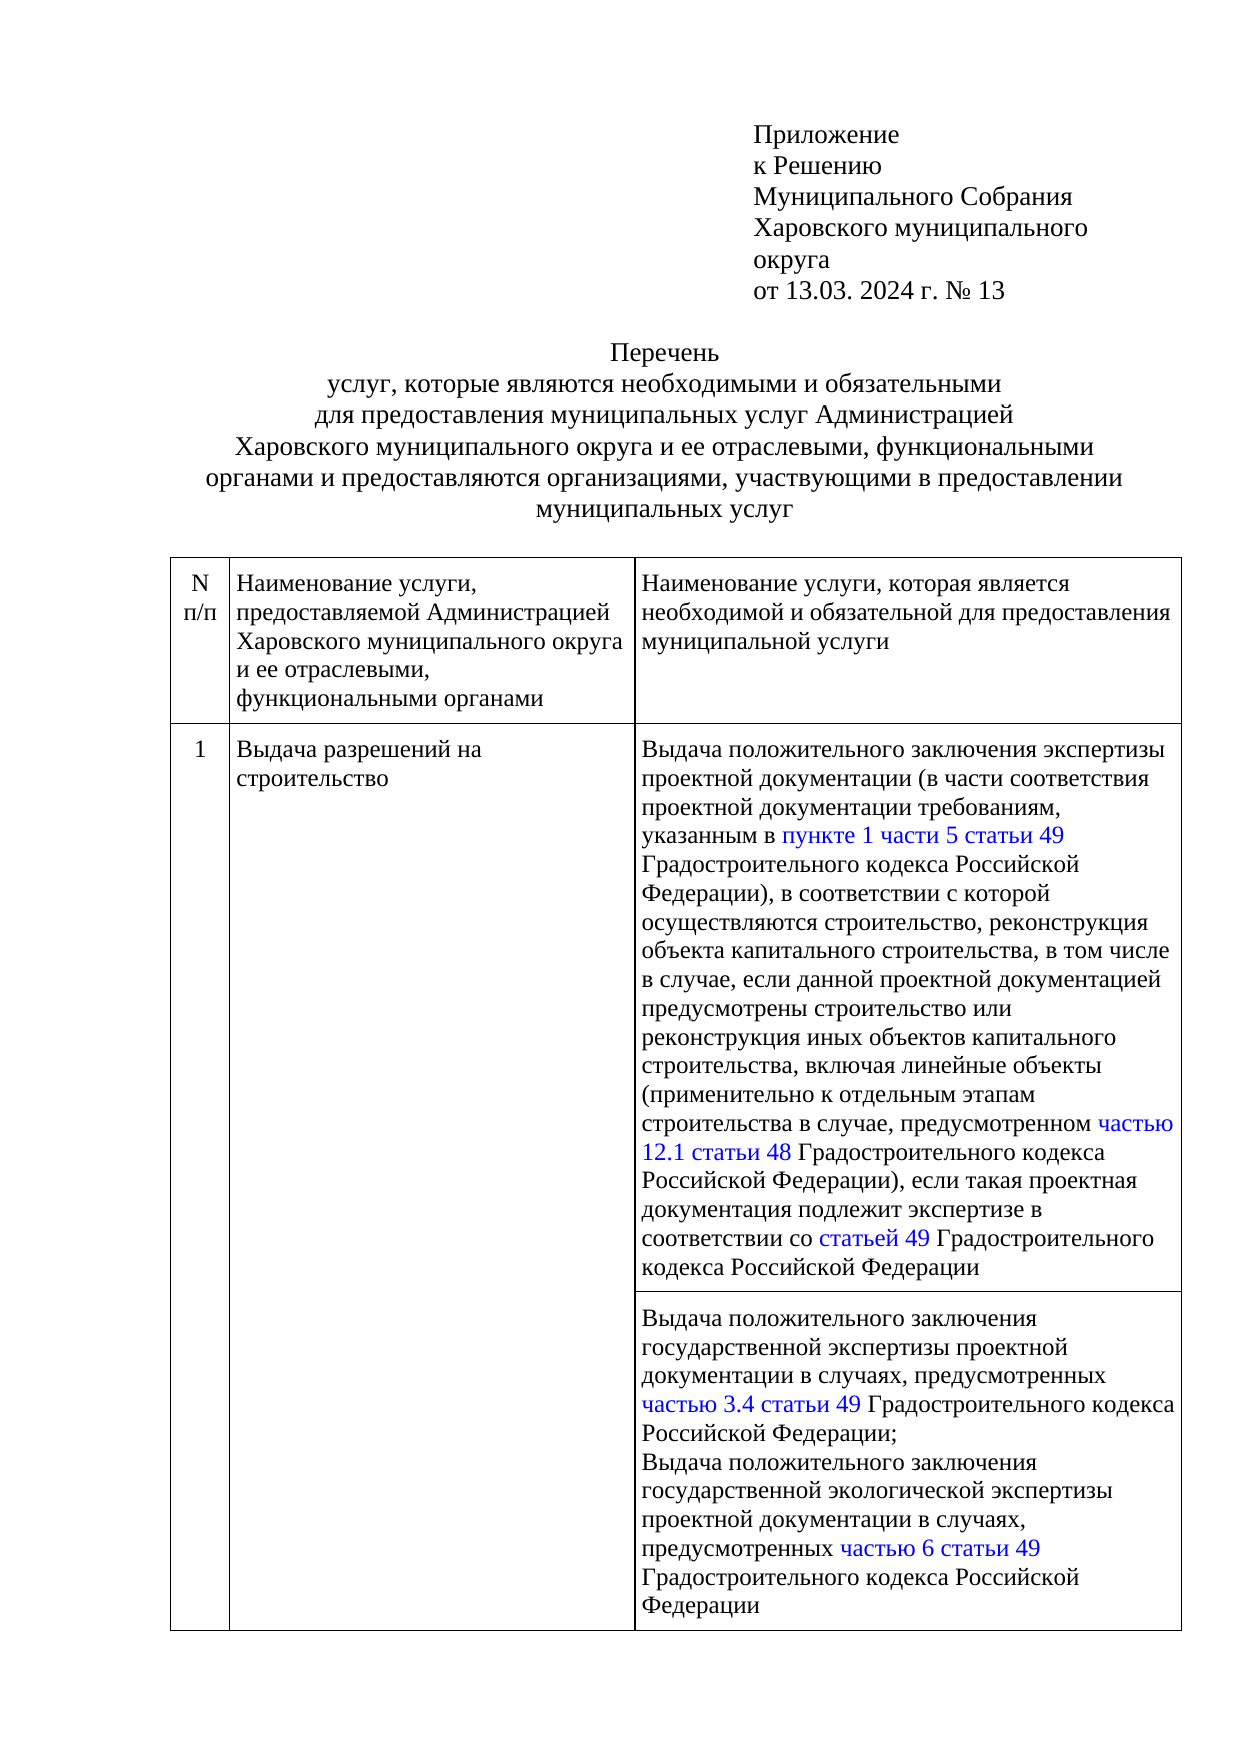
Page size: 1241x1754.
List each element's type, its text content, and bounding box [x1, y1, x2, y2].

table_header Наименование услуги, предоставляемой Администрацией Харовского муниципального округа и ее отраслевыми, функциональными органами [230, 558, 634, 723]
table_cell Выдача положительного заключения государственной экспертизы проектной документации в случаях, предусмотренных частью 3.4 статьи 49 Градостроительного кодекса Российской Федерации; Выдача положительного заключения государственной экологической экспертизы проектной документации в случаях, предусмотренных частью 6 статьи 49 Градостроительного кодекса Российской Федерации [636, 1292, 1181, 1630]
text Приложение [753, 118, 1152, 149]
text от 13.03. 2024 г. № 13 [753, 274, 1152, 305]
text услуг, которые являются необходимыми и обязательными [177, 367, 1152, 398]
text для предоставления муниципальных услуг Администрацией [177, 398, 1152, 429]
text к Решению [753, 149, 1152, 180]
text Харовского муниципального округа [753, 212, 1152, 274]
table_cell 1 [171, 724, 229, 1630]
table_cell Выдача разрешений на строительство [230, 724, 634, 1630]
table_header Наименование услуги, которая является необходимой и обязательной для предоставления муниципальной услуги [636, 558, 1181, 723]
text Харовского муниципального округа и ее отраслевыми, функциональными органами и предоставляются организациями, участвующими в предоставлении муниципальных услуг [177, 429, 1152, 523]
text Муниципального Собрания [753, 180, 1152, 212]
table_header N п/п [171, 558, 229, 723]
text Перечень [177, 336, 1152, 367]
table_cell Выдача положительного заключения экспертизы проектной документации (в части соответствия проектной документации требованиям, указанным в пункте 1 части 5 статьи 49 Градостроительного кодекса Российской Федерации), в соответствии с которой осуществляются строительство, реконструкция объекта капитального строительства, в том числе в случае, если данной проектной документацией предусмотрены строительство или реконструкция иных объектов капитального строительства, включая линейные объекты (применительно к отдельным этапам строительства в случае, предусмотренном частью 12.1 статьи 48 Градостроительного кодекса Российской Федерации), если такая проектная документация подлежит экспертизе в соответствии со статьей 49 Градостроительного кодекса Российской Федерации [636, 724, 1181, 1291]
